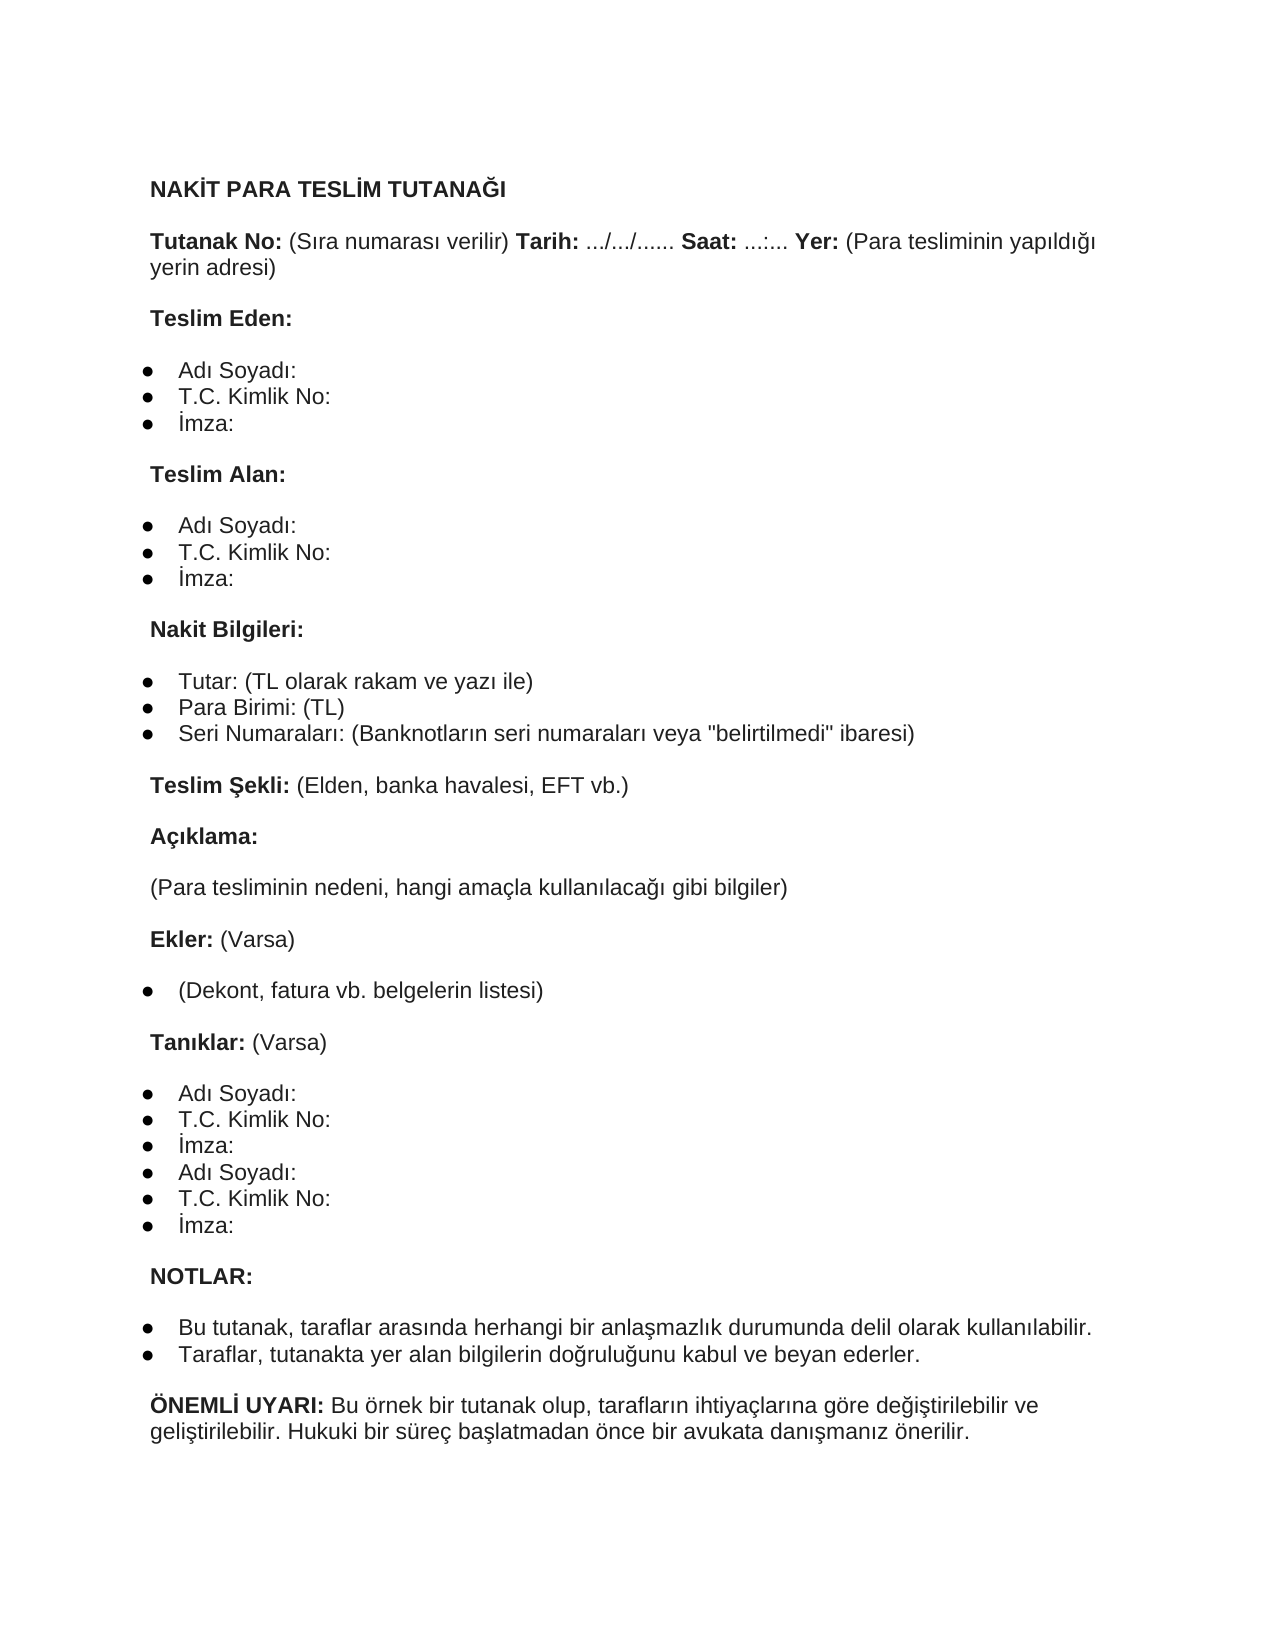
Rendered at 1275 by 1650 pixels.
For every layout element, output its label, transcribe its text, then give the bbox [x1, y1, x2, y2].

text Açıklama: [150, 823, 1125, 849]
text ÖNEMLİ UYARI: Bu örnek bir tutanak olup, tarafların ihtiyaçlarına göre değiştirilebilir ve geliştirilebilir. Hukuki bir süreç başlatmadan önce bir avukata danışmanız önerilir. [150, 1392, 1125, 1445]
list Para Birimi: (TL) [141, 694, 1125, 720]
list Taraflar, tutanakta yer alan bilgilerin doğruluğunu kabul ve beyan ederler. [141, 1341, 1125, 1367]
list İmza: [141, 1212, 1125, 1238]
list İmza: [141, 565, 1125, 591]
list Adı Soyadı: [141, 357, 1125, 383]
list Tutar: (TL olarak rakam ve yazı ile) [141, 668, 1125, 694]
text Teslim Alan: [150, 461, 1125, 487]
text Teslim Eden: [150, 305, 1125, 332]
text Nakit Bilgileri: [150, 616, 1125, 643]
list İmza: [141, 1132, 1125, 1159]
text Ekler: (Varsa) [150, 926, 1125, 952]
list Adı Soyadı: [141, 512, 1125, 538]
text NOTLAR: [150, 1263, 1125, 1289]
text NAKİT PARA TESLİM TUTANAĞI [150, 176, 1125, 203]
text Teslim Şekli: (Elden, banka havalesi, EFT vb.) [150, 772, 1125, 798]
list Adı Soyadı: [141, 1159, 1125, 1185]
text Tanıklar: (Varsa) [150, 1028, 1125, 1055]
list Seri Numaraları: (Banknotların seri numaraları veya "belirtilmedi" ibaresi) [141, 720, 1125, 747]
text (Para tesliminin nedeni, hangi amaçla kullanılacağı gibi bilgiler) [150, 874, 1125, 901]
list (Dekont, fatura vb. belgelerin listesi) [141, 977, 1125, 1003]
list Bu tutanak, taraflar arasında herhangi bir anlaşmazlık durumunda delil olarak kullanılabilir. [141, 1314, 1125, 1341]
list T.C. Kimlik No: [141, 383, 1125, 409]
list T.C. Kimlik No: [141, 1106, 1125, 1132]
list T.C. Kimlik No: [141, 538, 1125, 565]
list T.C. Kimlik No: [141, 1185, 1125, 1212]
list İmza: [141, 409, 1125, 436]
list Adı Soyadı: [141, 1080, 1125, 1106]
text Tutanak No: (Sıra numarası verilir) Tarih: .../.../...... Saat: ...:... Yer: (Para tesliminin yapıldığı yerin adresi) [150, 228, 1125, 280]
